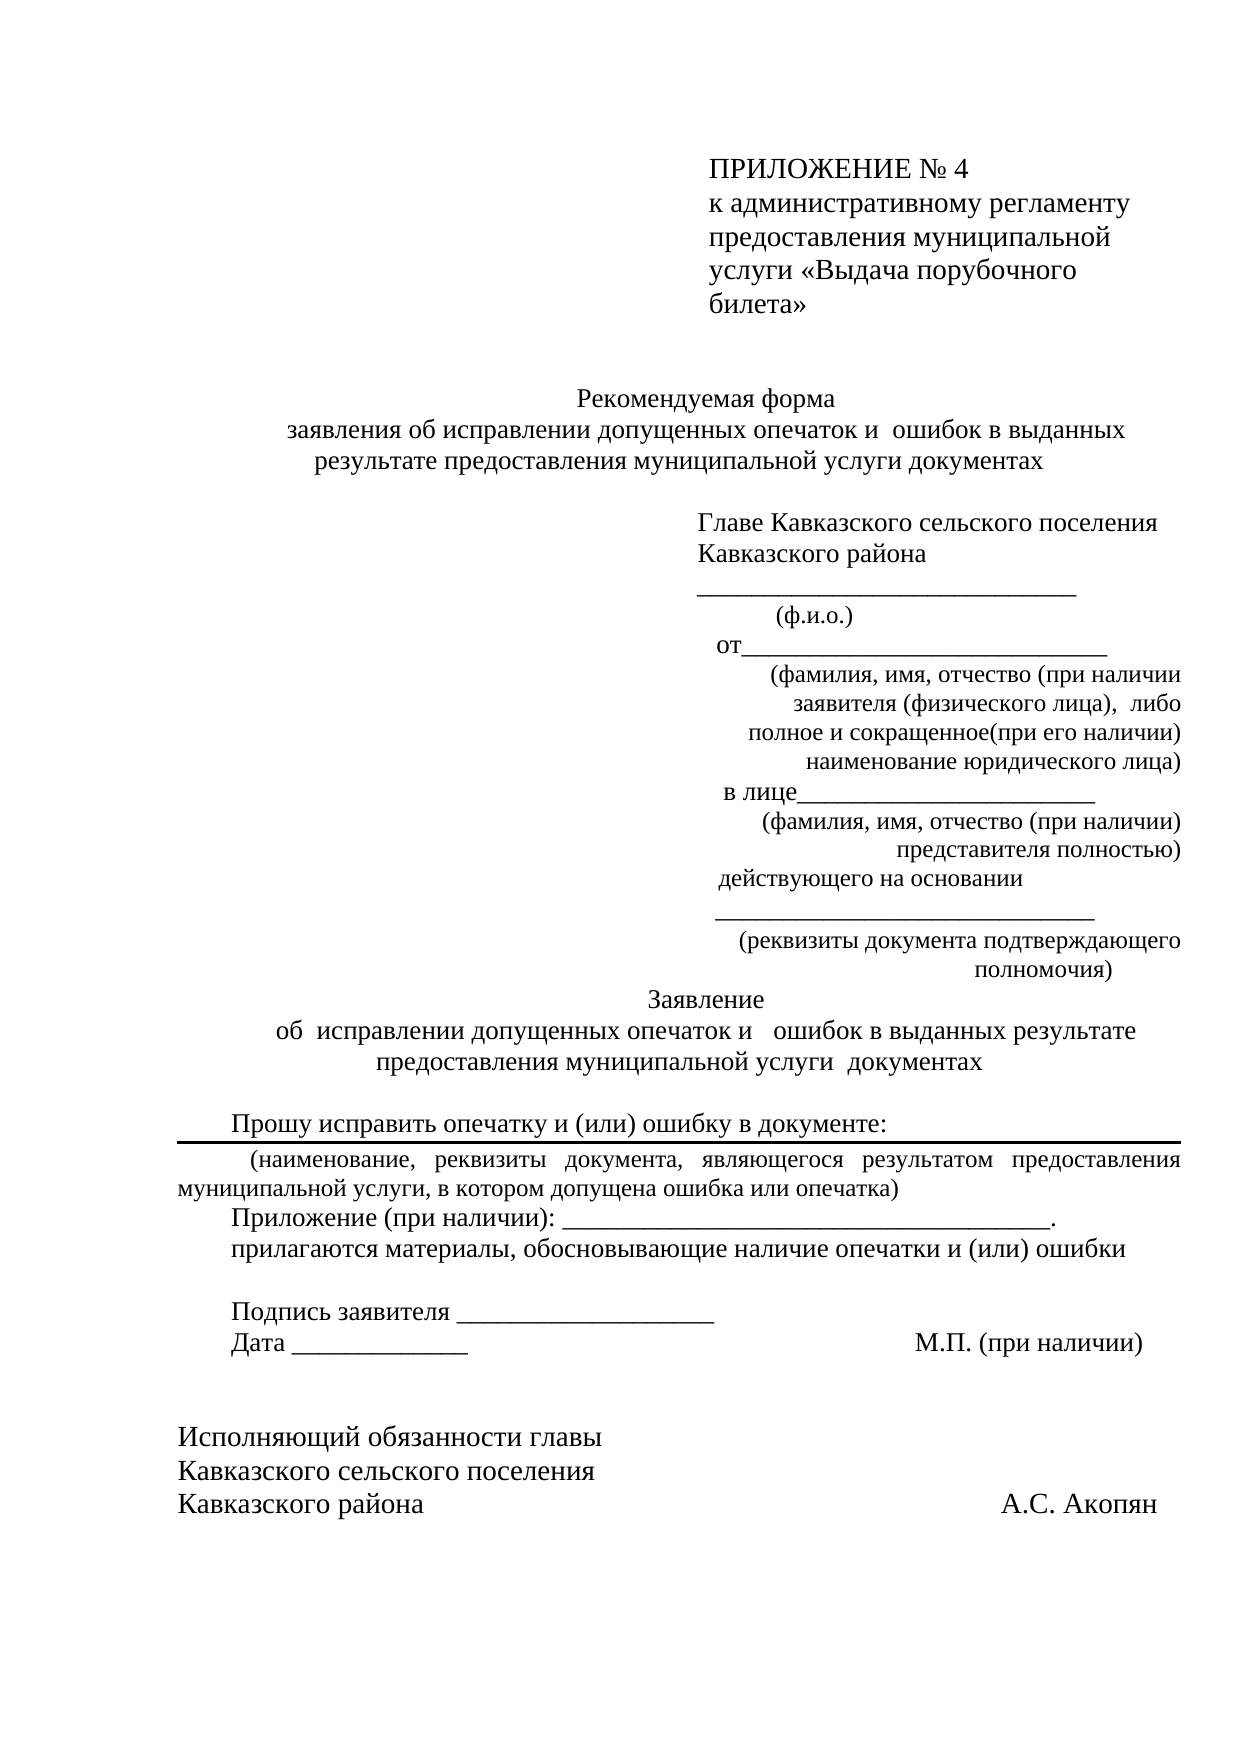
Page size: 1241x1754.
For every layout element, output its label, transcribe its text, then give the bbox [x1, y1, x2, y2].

text Заявление [177, 983, 1181, 1014]
text ____________________________ [177, 568, 1181, 600]
text ____________________________ [177, 892, 1181, 923]
text Исполняющий обязанности главы [177, 1419, 1181, 1453]
text Кавказского района [177, 537, 1181, 568]
text (реквизиты документа подтверждающего [177, 923, 1181, 954]
text Прошу исправить опечатку и (или) ошибку в документе: [177, 1108, 1181, 1141]
text (фамилия, имя, отчество (при наличии) представителя полностью) [177, 806, 1181, 863]
text Рекомендуемая форма [177, 382, 1181, 413]
text в лице______________________ [177, 774, 1181, 806]
text Кавказского сельского поселения [177, 1453, 1181, 1487]
text услуги «Выдача порубочного билета» [709, 252, 1181, 319]
text ПРИЛОЖЕНИЕ № 4 [709, 152, 1181, 185]
text об исправлении допущенных опечаток и ошибок в выданных результате предоставления муниципальной услуги документах [177, 1014, 1181, 1076]
text заявления об исправлении допущенных опечаток и ошибок в выданных результате предоставления муниципальной услуги документах [177, 413, 1181, 475]
text заявителя (физического лица), либо [177, 688, 1181, 717]
text Дата _____________ М.П. (при наличии) [177, 1326, 1181, 1357]
text прилагаются материалы, обосновывающие наличие опечатки и (или) ошибки [177, 1233, 1181, 1264]
text действующего на основании [177, 863, 1181, 892]
text (фамилия, имя, отчество (при наличии [177, 659, 1181, 688]
text к административному регламенту предоставления муниципальной [709, 185, 1181, 252]
text полное и сокращенное(при его наличии) [177, 717, 1181, 746]
text (наименование, реквизиты документа, являющегося результатом предоставления муниципальной услуги, в котором допущена ошибка или опечатка) [177, 1144, 1181, 1201]
text полномочия) [177, 954, 1181, 983]
text (ф.и.о.) [177, 600, 1181, 628]
text Кавказского района А.С. Акопян [177, 1487, 1181, 1520]
text Главе Кавказского сельского поселения [177, 506, 1181, 537]
text наименование юридического лица) [177, 746, 1181, 774]
text Приложение (при наличии): ____________________________________. [177, 1201, 1181, 1233]
text от___________________________ [177, 628, 1181, 659]
text Подпись заявителя ___________________ [177, 1295, 1181, 1326]
